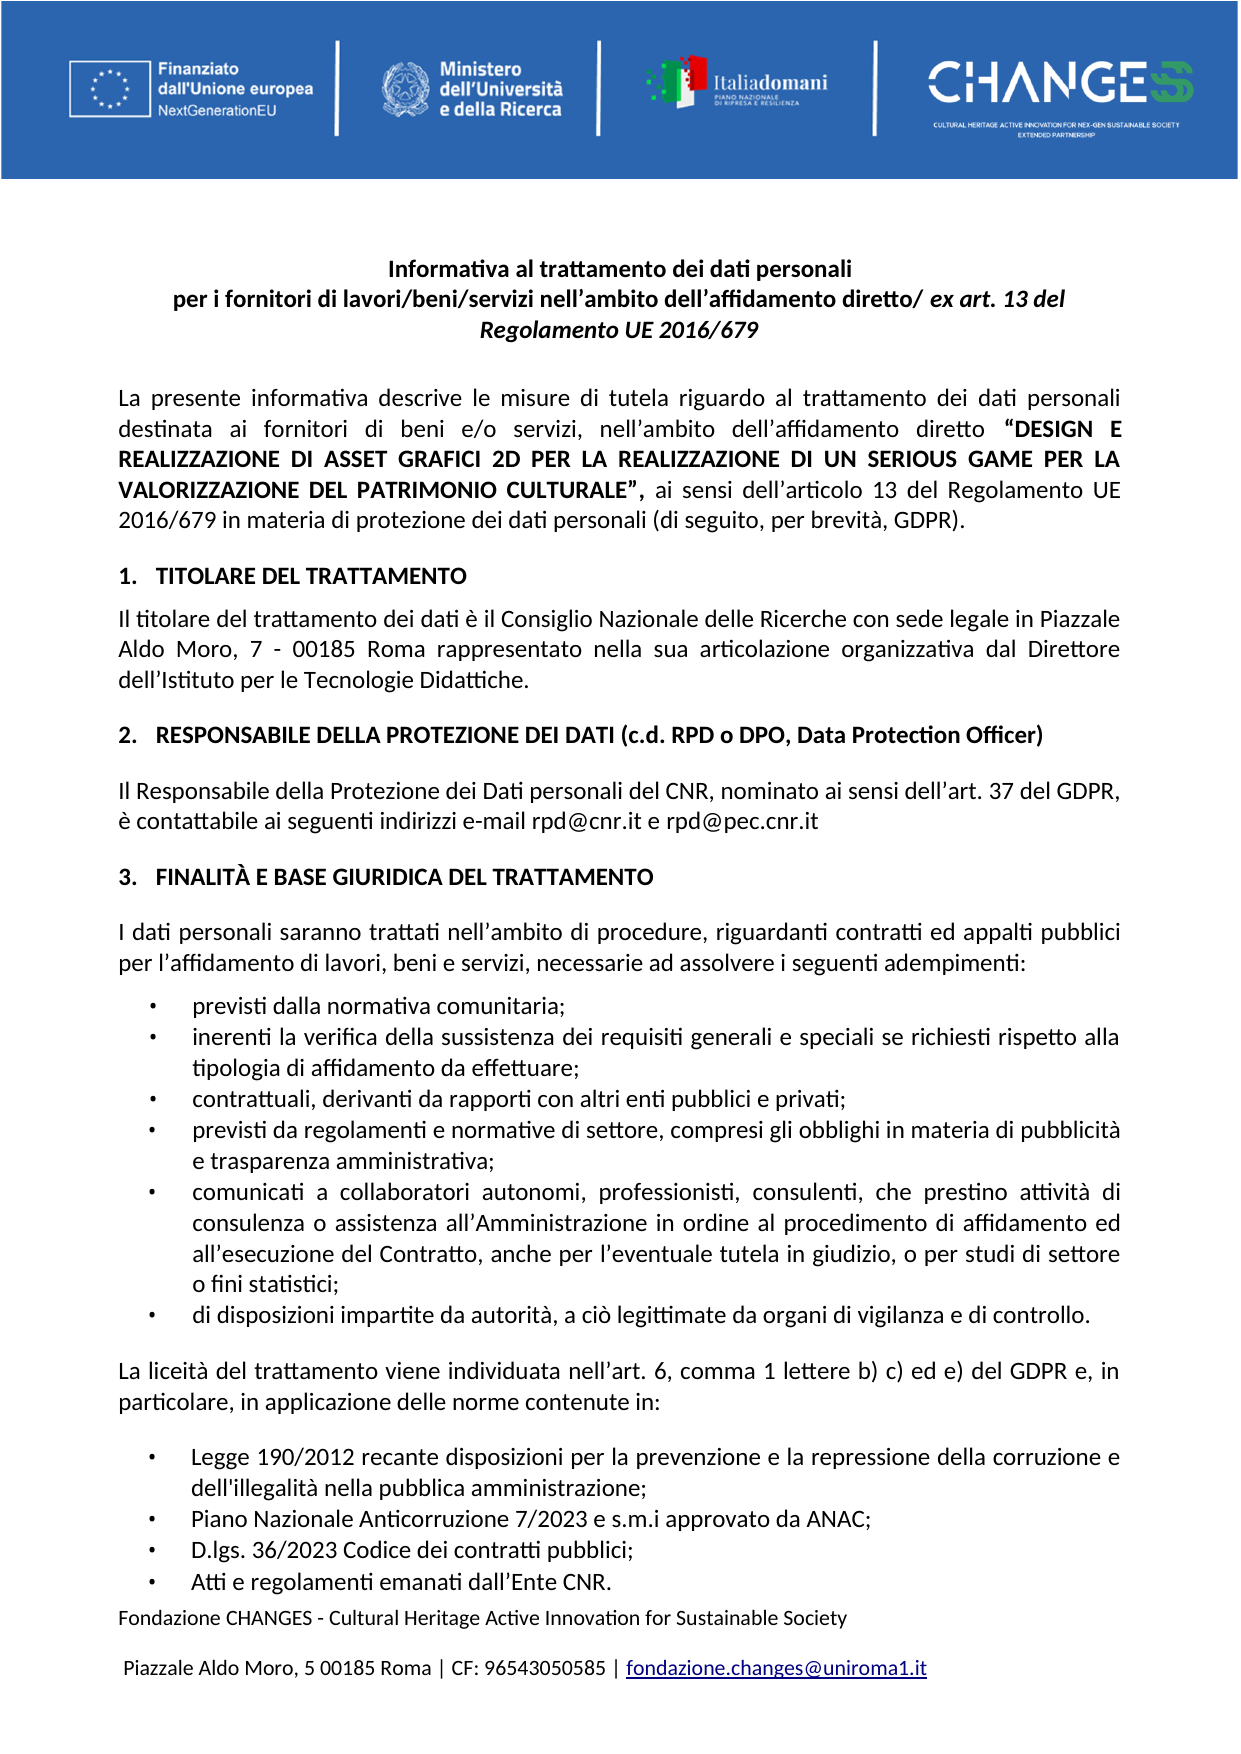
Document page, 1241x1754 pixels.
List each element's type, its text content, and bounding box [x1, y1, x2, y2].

list previsti da regolamenti e normative di settore, compresi gli obblighi in materia di pubblicità e trasparenza amministrativa; [148, 1114, 1122, 1176]
list previsti dalla normativa comunitaria; [148, 990, 1122, 1021]
list Atti e regolamenti emanati dall’Ente CNR. [148, 1565, 1122, 1597]
list RESPONSABILE DELLA PROTEZIONE DEI DATI (c.d. RPD o DPO, Data Protection Officer) [118, 719, 1122, 750]
list inerenti la verifica della sussistenza dei requisiti generali e speciali se richiesti rispetto alla tipologia di affidamento da effettuare; [148, 1021, 1122, 1083]
text per i fornitori di lavori/beni/servizi nell’ambito dell’affidamento diretto/ ex art. 13 del Regolamento UE 2016/679 [118, 284, 1122, 345]
text Il Responsabile della Protezione dei Dati personali del CNR, nominato ai sensi dell’art. 37 del GDPR, è contattabile ai seguenti indirizzi e-mail rpd@cnr.it e rpd@pec.cnr.it [118, 775, 1122, 836]
picture [0, 0, 1236, 178]
text La liceità del trattamento viene individuata nell’art. 6, comma 1 lettere b) c) ed e) del GDPR e, in particolare, in applicazione delle norme contenute in: [118, 1355, 1122, 1416]
text La presente informativa descrive le misure di tutela riguardo al trattamento dei dati personali destinata ai fornitori di beni e/o servizi, nell’ambito dell’affidamento diretto “DESIGN E REALIZZAZIONE DI ASSET GRAFICI 2D PER LA REALIZZAZIONE DI UN SERIOUS GAME PER LA VALORIZZAZIONE DEL PATRIMONIO CULTURALE”, ai sensi dell’articolo 13 del Regolamento UE 2016/679 in materia di protezione dei dati personali (di seguito, per brevità, GDPR). [118, 382, 1122, 535]
text I dati personali saranno trattati nell’ambito di procedure, riguardanti contratti ed appalti pubblici per l’affidamento di lavori, beni e servizi, necessarie ad assolvere i seguenti adempimenti: [118, 916, 1122, 977]
list Legge 190/2012 recante disposizioni per la prevenzione e la repressione della corruzione e dell'illegalità nella pubblica amministrazione; [148, 1441, 1122, 1503]
list TITOLARE DEL TRATTAMENTO [118, 560, 1122, 590]
list comunicati a collaboratori autonomi, professionisti, consulenti, che prestino attività di consulenza o assistenza all’Amministrazione in ordine al procedimento di affidamento ed all’esecuzione del Contratto, anche per l’eventuale tutela in giudizio, o per studi di settore o fini statistici; [148, 1176, 1122, 1299]
text Informativa al trattamento dei dati personali [118, 185, 1122, 284]
list contrattuali, derivanti da rapporti con altri enti pubblici e privati; [148, 1083, 1122, 1114]
list Piano Nazionale Anticorruzione 7/2023 e s.m.i approvato da ANAC; [148, 1503, 1122, 1534]
list di disposizioni impartite da autorità, a ciò legittimate da organi di vigilanza e di controllo. [148, 1299, 1122, 1330]
text Il titolare del trattamento dei dati è il Consiglio Nazionale delle Ricerche con sede legale in Piazzale Aldo Moro, 7 - 00185 Roma rappresentato nella sua articolazione organizzativa dal Direttore dell’Istituto per le Tecnologie Didattiche. [118, 603, 1122, 694]
list D.lgs. 36/2023 Codice dei contratti pubblici; [148, 1534, 1122, 1565]
list FINALITÀ E BASE GIURIDICA DEL TRATTAMENTO [118, 861, 1122, 891]
